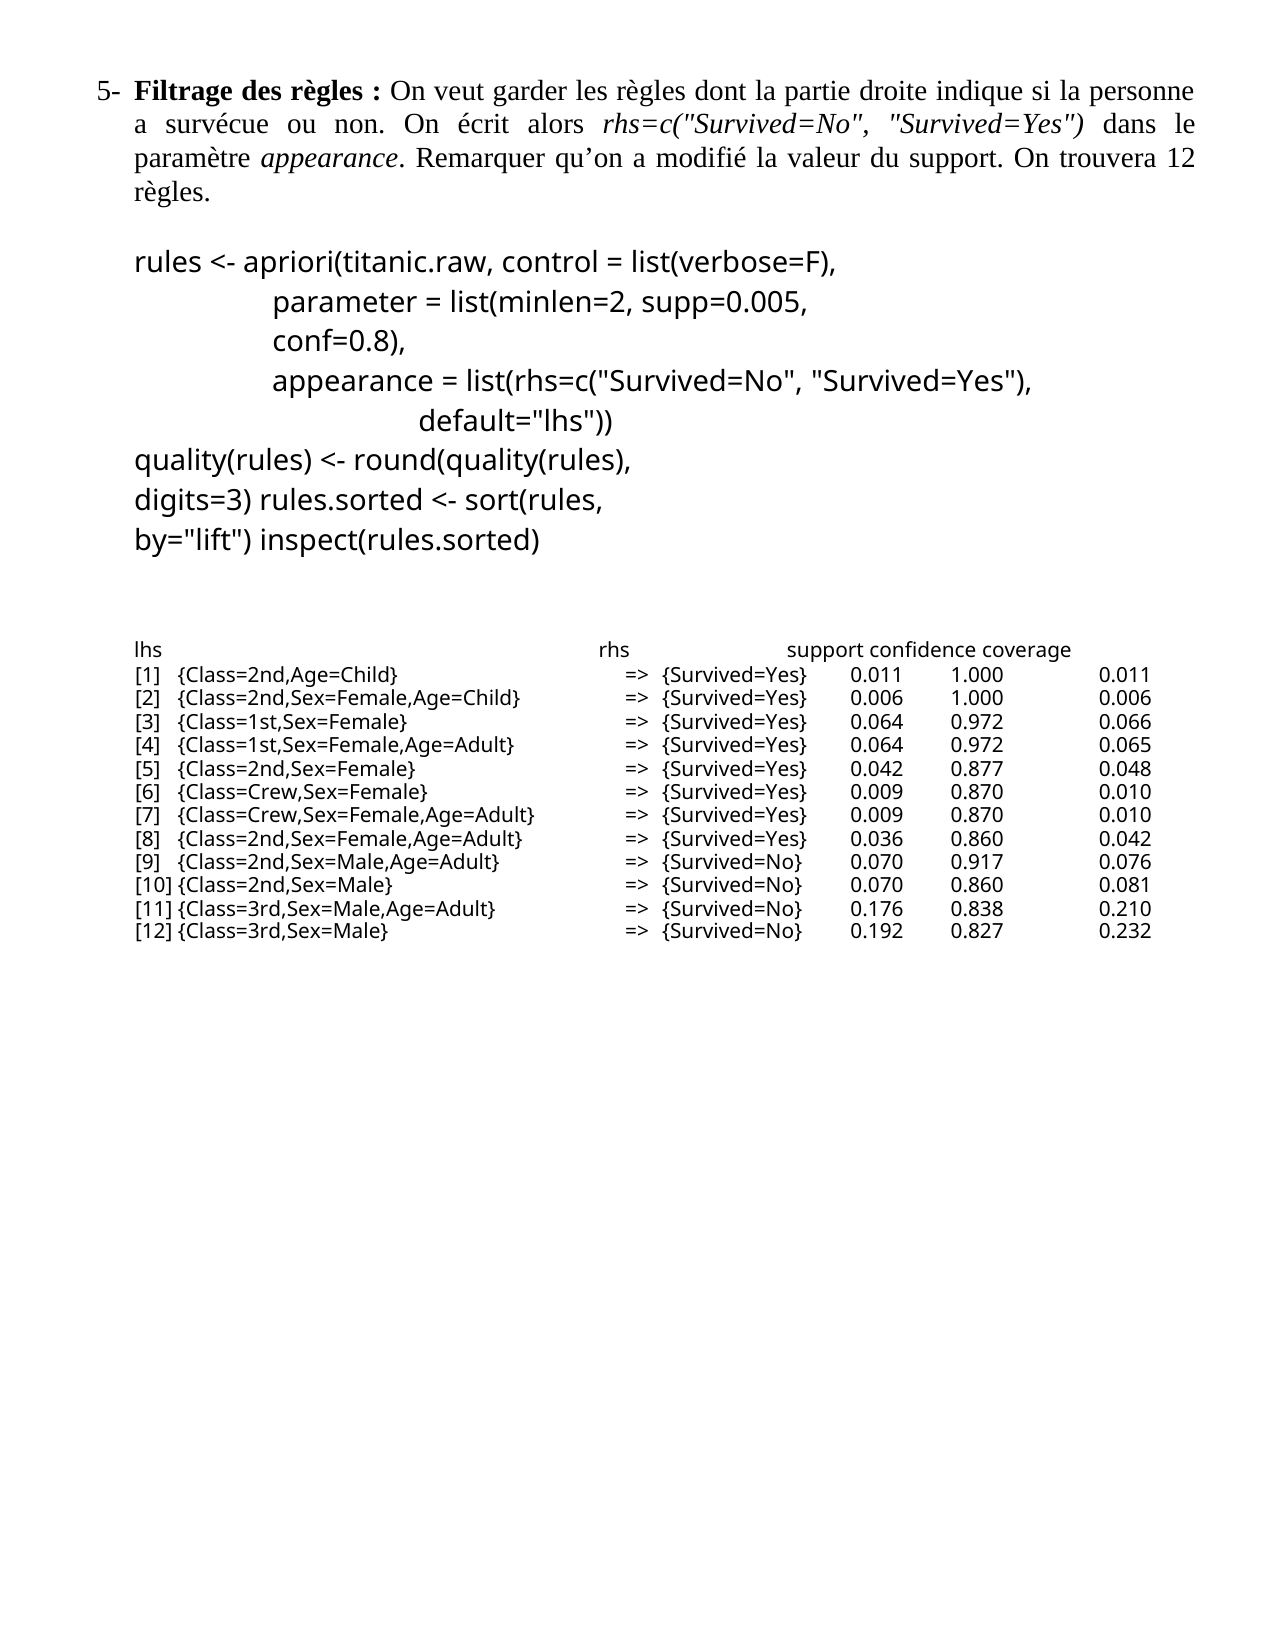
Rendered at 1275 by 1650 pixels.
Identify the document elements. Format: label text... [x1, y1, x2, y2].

table_cell 0.042 [1051, 829, 1156, 852]
text quality(rules) <- round(quality(rules), digits=3) rules.sorted <- sort(rules, by="lift") inspect(rules.sorted) [134, 440, 724, 559]
table_cell => [618, 735, 656, 759]
table_cell 0.006 [1051, 689, 1156, 712]
table_cell {Survived=No} [656, 876, 843, 899]
table_cell {Survived=Yes} [656, 689, 843, 712]
text appearance = list(rhs=c("Survived=No", "Survived=Yes"), default="lhs")) [272, 360, 1148, 440]
table_cell 0.232 [1051, 923, 1156, 944]
table_header 0.011 [1051, 667, 1156, 689]
table_cell {Survived=Yes} [656, 712, 843, 735]
table_cell {Survived=Yes} [656, 829, 843, 852]
table_cell 0.066 [1051, 712, 1156, 735]
table_cell => [618, 759, 656, 782]
table_header 0.011 [844, 667, 931, 689]
table_cell 0.081 [1051, 876, 1156, 899]
table_cell 0.076 [1051, 853, 1156, 876]
table_cell {Survived=No} [656, 923, 843, 944]
table_cell 0.009 [844, 782, 931, 806]
table_cell 0.070 [844, 853, 931, 876]
table_cell 0.064 [844, 712, 931, 735]
table_cell 0.010 [1051, 782, 1156, 806]
table_cell [8] {Class=2nd,Sex=Female,Age=Adult} [130, 829, 618, 852]
table_cell [2] {Class=2nd,Sex=Female,Age=Child} [130, 689, 618, 712]
table_cell => [618, 853, 656, 876]
table_header {Survived=Yes} [656, 667, 843, 689]
table_cell 0.192 [844, 923, 931, 944]
table_cell => [618, 899, 656, 922]
table_cell [11] {Class=3rd,Sex=Male,Age=Adult} [130, 899, 618, 922]
table_cell [5] {Class=2nd,Sex=Female} [130, 759, 618, 782]
table_cell 0.860 [931, 829, 1051, 852]
table_cell => [618, 782, 656, 806]
table_cell {Survived=Yes} [656, 806, 843, 829]
table_cell 1.000 [931, 689, 1051, 712]
text rules <- apriori(titanic.raw, control = list(verbose=F), parameter = list(minlen=2, supp=0.005, conf=0.8), [134, 241, 919, 360]
table_cell {Survived=No} [656, 853, 843, 876]
table_cell 0.010 [1051, 806, 1156, 829]
list Filtrage des règles : On veut garder les règles dont la partie droite indique si la personne a survécue ou non. On écrit alors rhs=c("Survived=No", "Survived=Yes") dans le paramètre appearance. Remarquer qu’on a modifié la valeur du support. On trouvera 12 règles. [96, 73, 1195, 207]
table_cell 0.064 [844, 735, 931, 759]
table_cell 0.042 [844, 759, 931, 782]
table_cell {Survived=No} [656, 899, 843, 922]
table_cell 0.065 [1051, 735, 1156, 759]
table_cell 0.870 [931, 782, 1051, 806]
table_cell 0.048 [1051, 759, 1156, 782]
table_cell [9] {Class=2nd,Sex=Male,Age=Adult} [130, 853, 618, 876]
table_cell 0.036 [844, 829, 931, 852]
table_cell 0.877 [931, 759, 1051, 782]
table_cell [7] {Class=Crew,Sex=Female,Age=Adult} [130, 806, 618, 829]
table_cell 0.838 [931, 899, 1051, 922]
table_cell [10] {Class=2nd,Sex=Male} [130, 876, 618, 899]
table_cell {Survived=Yes} [656, 759, 843, 782]
table_header [1] {Class=2nd,Age=Child} [130, 667, 618, 689]
text lhs rhs support confidence coverage [134, 636, 1208, 664]
table_cell [4] {Class=1st,Sex=Female,Age=Adult} [130, 735, 618, 759]
table_header => [618, 667, 656, 689]
table_cell 0.210 [1051, 899, 1156, 922]
table_cell => [618, 923, 656, 944]
table_cell 0.009 [844, 806, 931, 829]
table_cell => [618, 689, 656, 712]
table_cell 0.917 [931, 853, 1051, 876]
table_cell 0.972 [931, 712, 1051, 735]
table_cell 0.827 [931, 923, 1051, 944]
table_header 1.000 [931, 667, 1051, 689]
table_cell [12] {Class=3rd,Sex=Male} [130, 923, 618, 944]
table_cell [3] {Class=1st,Sex=Female} [130, 712, 618, 735]
table_cell {Survived=Yes} [656, 735, 843, 759]
table_cell 0.176 [844, 899, 931, 922]
table_cell 0.070 [844, 876, 931, 899]
table_cell 0.870 [931, 806, 1051, 829]
table_cell 0.860 [931, 876, 1051, 899]
table_cell => [618, 712, 656, 735]
table_cell {Survived=Yes} [656, 782, 843, 806]
table_cell => [618, 829, 656, 852]
table_cell [6] {Class=Crew,Sex=Female} [130, 782, 618, 806]
table_cell => [618, 806, 656, 829]
table_cell 0.006 [844, 689, 931, 712]
table_cell 0.972 [931, 735, 1051, 759]
table_cell => [618, 876, 656, 899]
